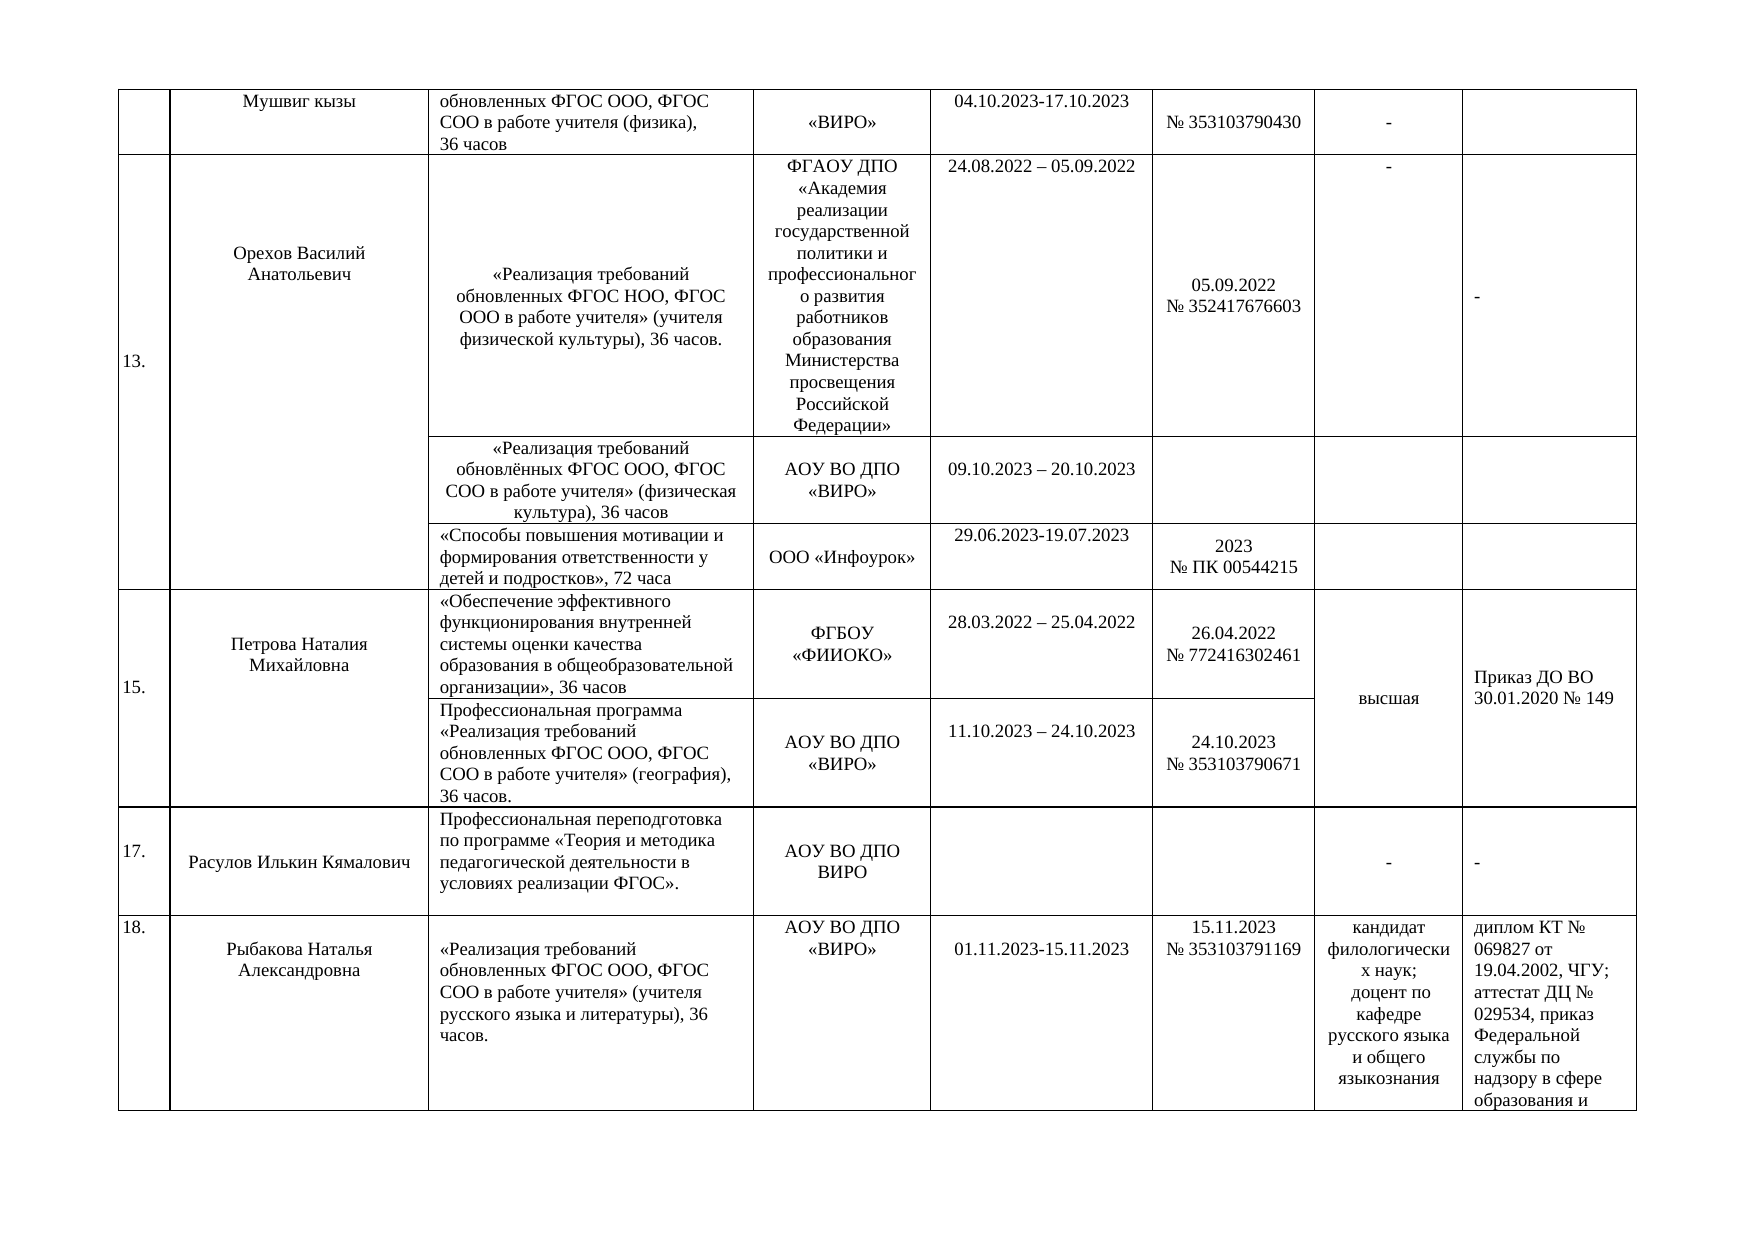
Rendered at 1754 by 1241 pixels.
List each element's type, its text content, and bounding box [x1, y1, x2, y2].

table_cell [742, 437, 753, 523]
table_cell Петрова Наталия Михайловна [171, 590, 428, 806]
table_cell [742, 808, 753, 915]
table_cell [1153, 808, 1314, 915]
table_cell - [1315, 808, 1462, 915]
table_cell Приказ ДО ВО 30.01.2020 № 149 [1463, 590, 1636, 806]
table_cell 05.09.2022 № 352417676603 [1153, 155, 1314, 436]
table_cell Орехов Василий Анатольевич [171, 155, 428, 589]
table_cell [119, 155, 169, 589]
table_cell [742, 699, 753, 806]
table_cell Микайиллы Салби Мушвиг кызы [171, 90, 428, 154]
table_cell 24.08.2022 – 05.09.2022 [931, 155, 1152, 436]
table_cell [931, 808, 1152, 915]
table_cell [931, 916, 1152, 1110]
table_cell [171, 916, 428, 1110]
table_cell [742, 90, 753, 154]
table_cell АОУ ВО ДПО «ВИРО» [754, 916, 930, 1110]
table_cell [119, 916, 169, 1110]
table_cell [119, 590, 169, 806]
table_cell АОУ ВО ДПО «ВИРО» [754, 699, 930, 806]
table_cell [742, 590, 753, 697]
table_cell ООО «Инфоурок» [754, 524, 930, 589]
table_cell - [1463, 155, 1636, 436]
table_cell 26.04.2022 № 772416302461 [1153, 590, 1314, 697]
table_cell - [1463, 808, 1636, 915]
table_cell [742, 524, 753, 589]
table_cell [1315, 524, 1462, 589]
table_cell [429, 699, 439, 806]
table_cell высшая [1315, 590, 1462, 806]
table_cell АОУ ВО ДПО ВИРО [754, 808, 930, 915]
table_cell [119, 90, 169, 154]
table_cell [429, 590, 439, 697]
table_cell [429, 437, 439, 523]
table_cell [119, 808, 169, 915]
table_cell [1463, 524, 1636, 589]
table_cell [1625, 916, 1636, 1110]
table_cell 29.06.2023-19.07.2023 [931, 524, 1152, 589]
table_cell 17.10.2023 № 353103790430 [1153, 90, 1314, 154]
table_cell [1153, 437, 1314, 523]
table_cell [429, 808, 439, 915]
table_cell Расулов Илькин Кямалович [171, 808, 428, 915]
table_cell 2023 № ПК 00544215 [1153, 524, 1314, 589]
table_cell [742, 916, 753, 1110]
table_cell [1153, 916, 1314, 1110]
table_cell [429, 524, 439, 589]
table_cell АОУ ВО ДПО «ВИРО» [754, 437, 930, 523]
table_cell - [1315, 155, 1462, 436]
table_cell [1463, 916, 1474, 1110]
table_cell 09.10.2023 – 20.10.2023 [931, 437, 1152, 523]
table_cell - [1315, 90, 1462, 154]
table_cell 11.10.2023 – 24.10.2023 [931, 699, 1152, 806]
table_cell «Реализация требований обновленных ФГОС НОО, ФГОС ООО в работе учителя» (учителя физической культуры), 36 часов. [429, 155, 753, 436]
table_cell 04.10.2023-17.10.2023 [931, 90, 1152, 154]
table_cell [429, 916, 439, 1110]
table_cell 28.03.2022 – 25.04.2022 [931, 590, 1152, 697]
table_cell ФГБОУ «ФИИОКО» [754, 590, 930, 697]
table_cell 24.10.2023 № 353103790671 [1153, 699, 1314, 806]
table_cell [1463, 437, 1636, 523]
table_cell - [1463, 90, 1636, 154]
table_cell [1315, 437, 1462, 523]
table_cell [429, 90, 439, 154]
table_cell АОУ ВО ДПО «ВИРО» [754, 90, 930, 154]
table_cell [1315, 916, 1462, 1110]
